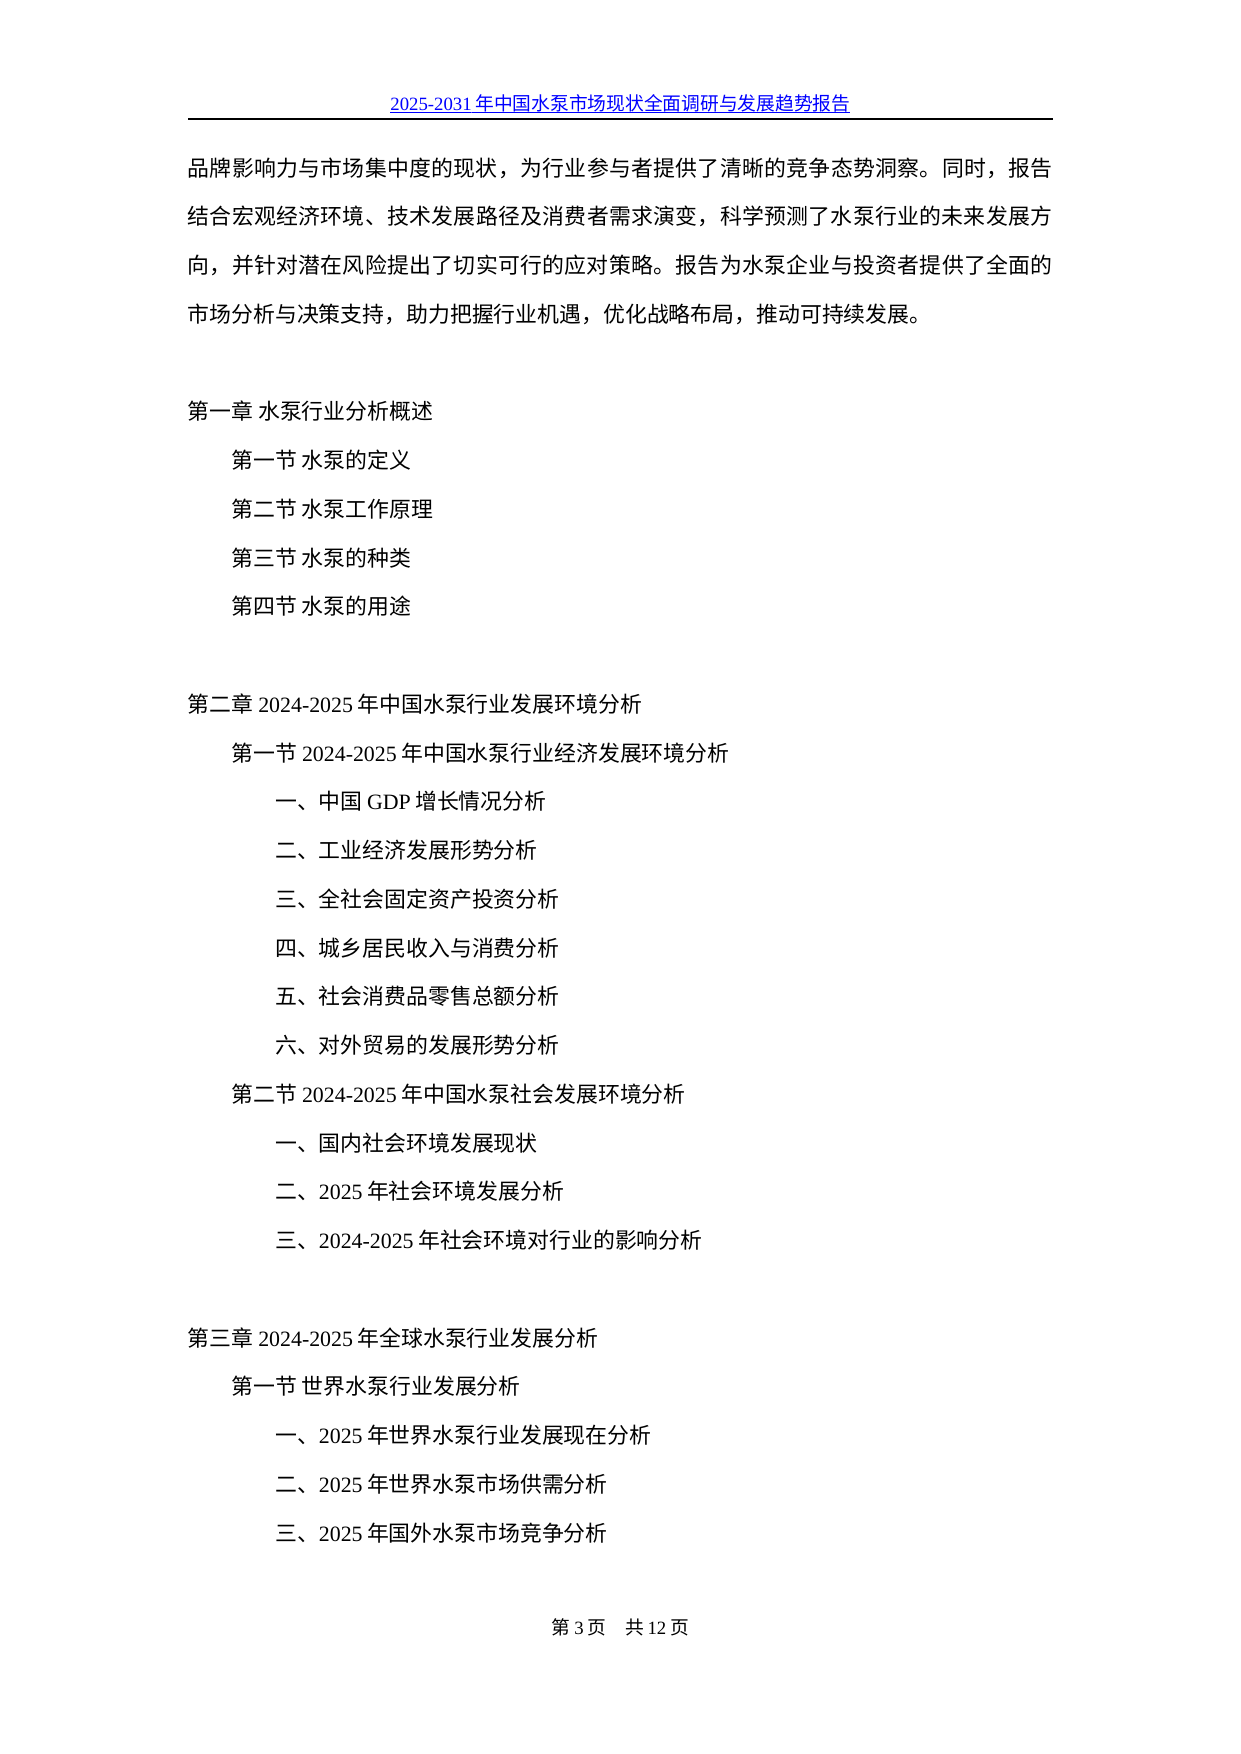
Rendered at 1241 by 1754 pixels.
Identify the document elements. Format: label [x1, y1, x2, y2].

text [187, 150, 1053, 1548]
